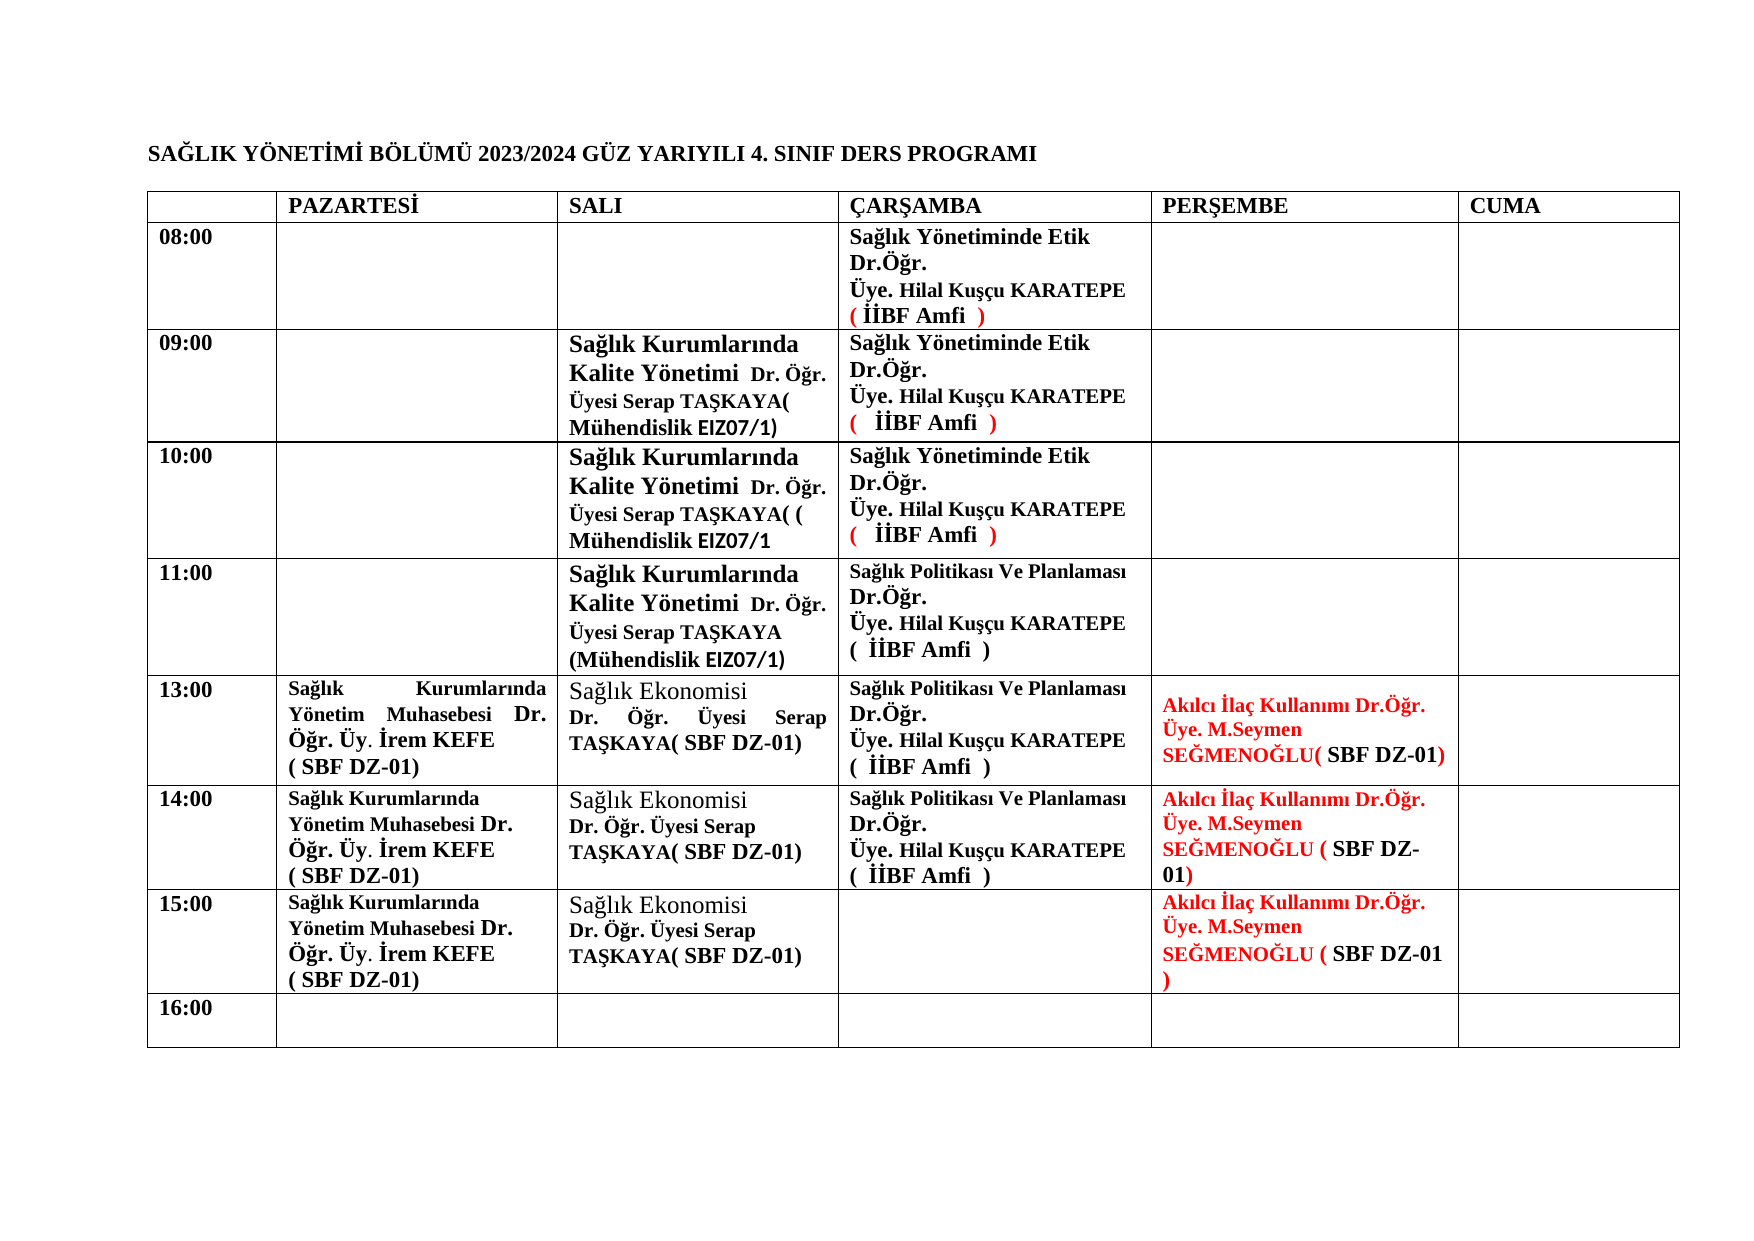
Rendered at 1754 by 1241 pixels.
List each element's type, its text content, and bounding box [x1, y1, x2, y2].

table_cell Akılcı İlaç Kullanımı Dr.Öğr. Üye. M.Seymen SEĞMENOĞLU ( SBF DZ-01 ) [1152, 890, 1458, 993]
table_cell 08:00 [148, 223, 276, 328]
table_cell Sağlık Kurumlarında Yönetim Muhasebesi Dr. Öğr. Üy. İrem KEFE ( SBF DZ-01) [277, 676, 557, 784]
table_cell [1152, 223, 1458, 328]
table_cell Sağlık Yönetiminde Etik Dr.Öğr. Üye. Hilal Kuşçu KARATEPE ( İİBF Amfi ) [839, 223, 1151, 328]
table_header PERŞEMBE [1152, 192, 1458, 222]
table_cell Sağlık Politikası Ve Planlaması Dr.Öğr. Üye. Hilal Kuşçu KARATEPE ( İİBF Amfi ) [839, 559, 1151, 675]
table_cell [1459, 443, 1679, 558]
table_cell [1459, 676, 1679, 784]
table_cell Sağlık Kurumlarında Yönetim Muhasebesi Dr. Öğr. Üy. İrem KEFE ( SBF DZ-01) [277, 890, 557, 993]
table_header ÇARŞAMBA [839, 192, 1151, 222]
table_cell [1152, 443, 1458, 558]
table_cell [277, 994, 557, 1047]
table_cell Akılcı İlaç Kullanımı Dr.Öğr. Üye. M.Seymen SEĞMENOĞLU( SBF DZ-01) [1152, 676, 1458, 784]
table_cell Sağlık Yönetiminde Etik Dr.Öğr. Üye. Hilal Kuşçu KARATEPE ( İİBF Amfi ) [839, 330, 1151, 441]
table_cell [277, 443, 557, 558]
table_header PAZARTESİ [277, 192, 557, 222]
table_cell 10:00 [148, 443, 276, 558]
table_cell Sağlık Politikası Ve Planlaması Dr.Öğr. Üye. Hilal Kuşçu KARATEPE ( İİBF Amfi ) [839, 676, 1151, 784]
table_cell Sağlık Kurumlarında Kalite Yönetimi Dr. Öğr. Üyesi Serap TAŞKAYA (Mühendislik EIZ07/1) [558, 559, 838, 675]
table_cell [1152, 330, 1458, 441]
table_cell 13:00 [148, 676, 276, 784]
table_cell 11:00 [148, 559, 276, 675]
table_cell [558, 994, 838, 1047]
table_cell [277, 223, 557, 328]
table_cell Akılcı İlaç Kullanımı Dr.Öğr. Üye. M.Seymen SEĞMENOĞLU ( SBF DZ-01) [1152, 786, 1458, 889]
table_cell [1152, 994, 1458, 1047]
table_cell [1459, 890, 1679, 993]
table_cell [277, 330, 557, 441]
table_cell 09:00 [148, 330, 276, 441]
text SAĞLIK YÖNETİMİ BÖLÜMÜ 2023/2024 GÜZ YARIYILI 4. SINIF DERS PROGRAMI [148, 140, 1606, 166]
table_cell 15:00 [148, 890, 276, 993]
table_cell Sağlık Ekonomisi Dr. Öğr. Üyesi Serap TAŞKAYA( SBF DZ-01) [558, 786, 838, 889]
table_cell [1459, 330, 1679, 441]
table_cell [1459, 559, 1679, 675]
table_cell [277, 559, 557, 675]
table_cell [1459, 223, 1679, 328]
table_cell Sağlık Politikası Ve Planlaması Dr.Öğr. Üye. Hilal Kuşçu KARATEPE ( İİBF Amfi ) [839, 786, 1151, 889]
table_header SALI [558, 192, 838, 222]
table_cell Sağlık Yönetiminde Etik Dr.Öğr. Üye. Hilal Kuşçu KARATEPE ( İİBF Amfi ) [839, 443, 1151, 558]
table_cell Sağlık Kurumlarında Kalite Yönetimi Dr. Öğr. Üyesi Serap TAŞKAYA( ( Mühendislik EIZ07/1 [558, 443, 838, 558]
table_cell [1459, 994, 1679, 1047]
table_cell 14:00 [148, 786, 276, 889]
table_cell Sağlık Ekonomisi Dr. Öğr. Üyesi Serap TAŞKAYA( SBF DZ-01) [558, 676, 838, 784]
table_header CUMA [1459, 192, 1679, 222]
table_cell [1459, 786, 1679, 889]
table_cell [1152, 559, 1458, 675]
table_cell Sağlık Kurumlarında Kalite Yönetimi Dr. Öğr. Üyesi Serap TAŞKAYA( Mühendislik EIZ07/1) [558, 330, 838, 441]
table_cell Sağlık Ekonomisi Dr. Öğr. Üyesi Serap TAŞKAYA( SBF DZ-01) [558, 890, 838, 993]
table_cell 16:00 [148, 994, 276, 1047]
table_header [148, 192, 276, 222]
table_cell Sağlık Kurumlarında Yönetim Muhasebesi Dr. Öğr. Üy. İrem KEFE ( SBF DZ-01) [277, 786, 557, 889]
table_cell [839, 890, 1151, 993]
table_cell [558, 223, 838, 328]
table_cell [839, 994, 1151, 1047]
